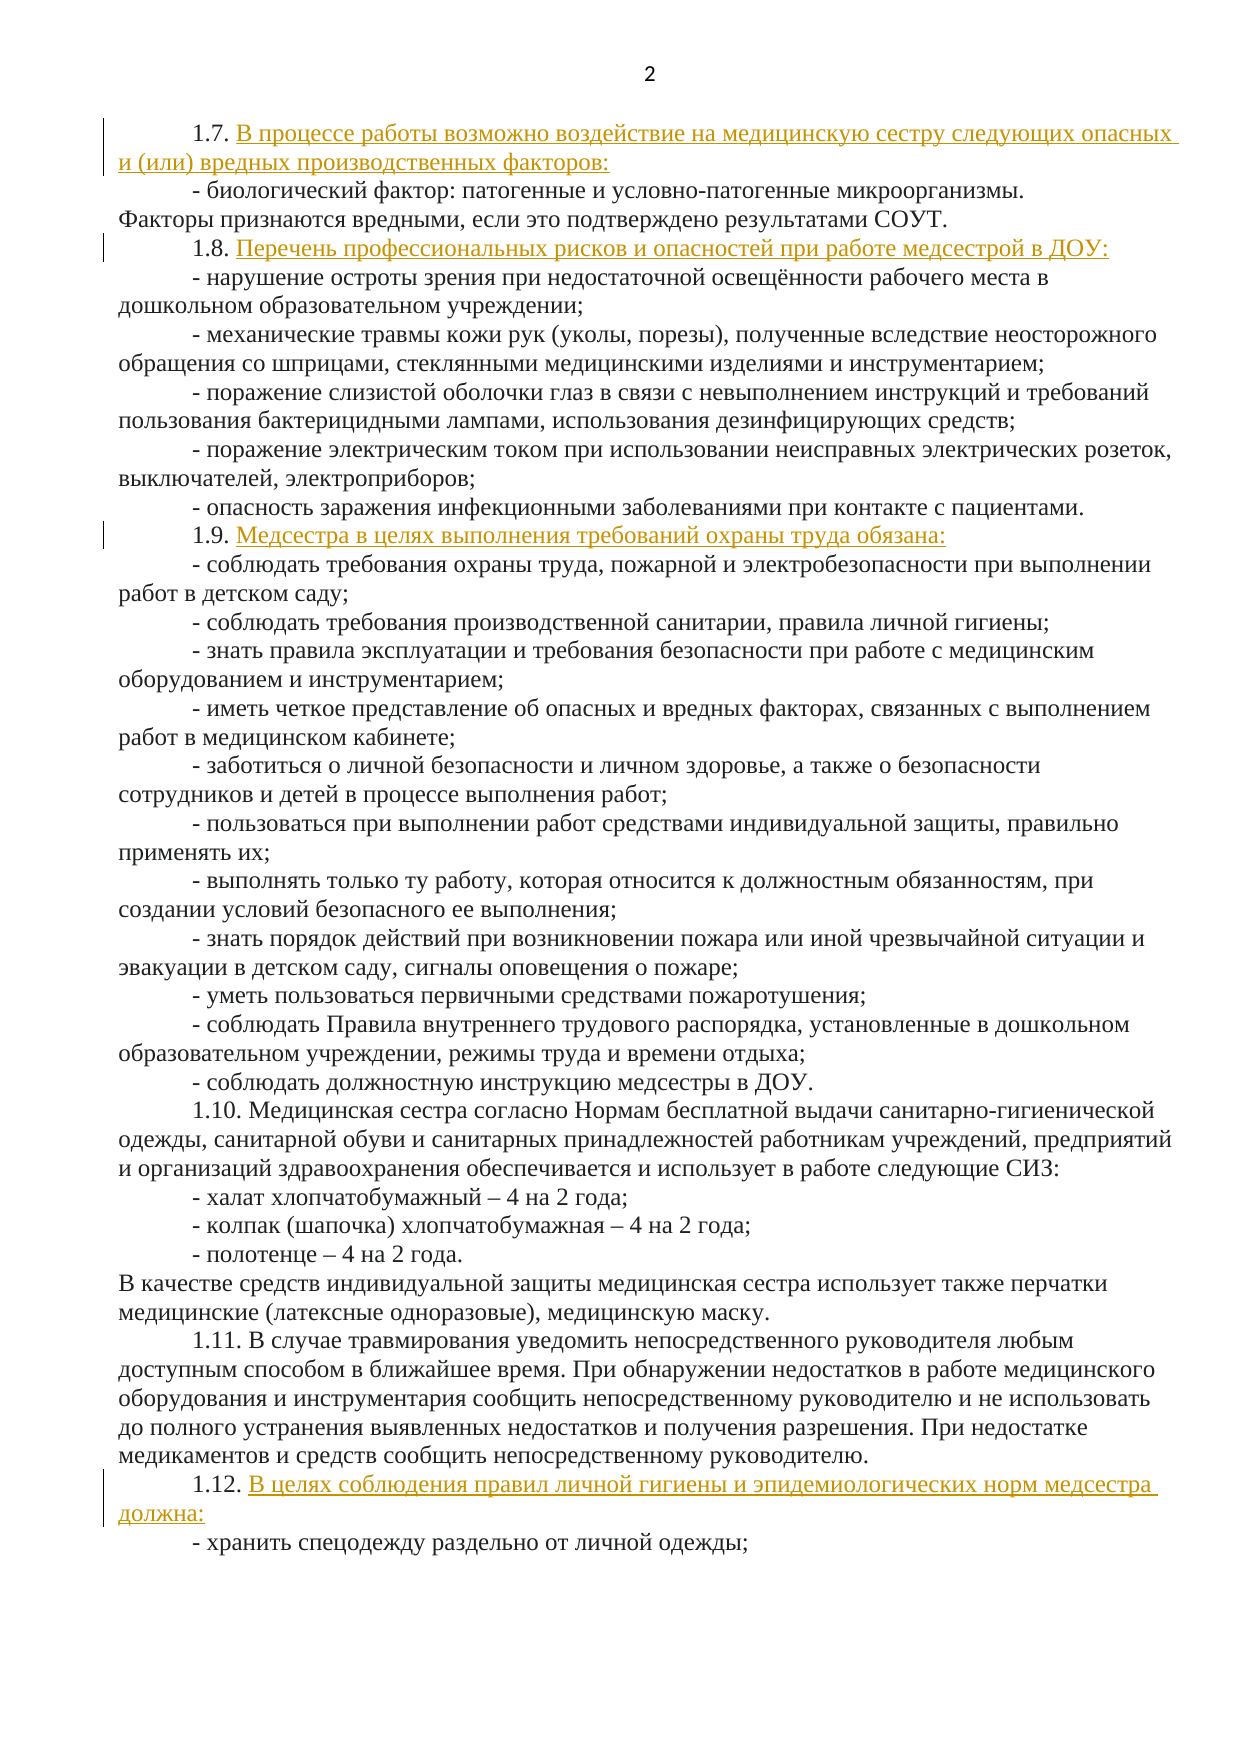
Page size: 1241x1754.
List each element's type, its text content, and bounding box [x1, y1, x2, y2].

text - пользоваться при выполнении работ средствами индивидуальной защиты, правильно применять их; [118, 808, 1181, 866]
text - поражение слизистой оболочки глаз в связи с невыполнением инструкций и требований пользования бактерицидными лампами, использования дезинфицирующих средств; [118, 377, 1181, 434]
text - халат хлопчатобумажный – 4 на 2 года; [118, 1182, 1181, 1211]
text - соблюдать Правила внутреннего трудового распорядка, установленные в дошкольном образовательном учреждении, режимы труда и времени отдыха; [118, 1009, 1181, 1067]
text - полотенце – 4 на 2 года. [118, 1239, 1181, 1268]
text - механические травмы кожи рук (уколы, порезы), полученные вследствие неосторожного обращения со шприцами, стеклянными медицинскими изделиями и инструментарием; [118, 319, 1181, 377]
text - знать правила эксплуатации и требования безопасности при работе с медицинским оборудованием и инструментарием; [118, 636, 1181, 693]
text - соблюдать требования охраны труда, пожарной и электробезопасности при выполнении работ в детском саду; [118, 549, 1181, 607]
text - заботиться о личной безопасности и личном здоровье, а также о безопасности сотрудников и детей в процессе выполнения работ; [118, 751, 1181, 808]
text - нарушение остроты зрения при недостаточной освещённости рабочего места в дошкольном образовательном учреждении; [118, 262, 1181, 319]
text - уметь пользоваться первичными средствами пожаротушения; [118, 981, 1181, 1009]
text - хранить спецодежду раздельно от личной одежды; [118, 1527, 1181, 1556]
text Факторы признаются вредными, если это подтверждено результатами СОУТ. 1.8. [118, 204, 1181, 262]
text - иметь четкое представление об опасных и вредных факторах, связанных с выполнением работ в медицинском кабинете; [118, 693, 1181, 751]
text В качестве средств индивидуальной защиты медицинская сестра использует также перчатки медицинские (латексные одноразовые), медицинскую маску. 1.11. В случае травмирования уведомить непосредственного руководителя любым доступным способом в ближайшее время. При обнаружении недостатков в работе медицинского оборудования и инструментария сообщить непосредственному руководителю и не использовать до полного устранения выявленных недостатков и получения разрешения. При недостатке медикаментов и средств сообщить непосредственному руководителю. 1.12. [118, 1268, 1181, 1527]
text - соблюдать должностную инструкцию медсестры в ДОУ. [118, 1067, 1181, 1096]
text - колпак (шапочка) хлопчатобумажная – 4 на 2 года; [118, 1211, 1181, 1239]
text 1.10. Медицинская сестра согласно Нормам бесплатной выдачи санитарно-гигиенической одежды, санитарной обуви и санитарных принадлежностей работникам учреждений, предприятий и организаций здравоохранения обеспечивается и использует в работе следующие СИЗ: [118, 1096, 1181, 1182]
text - соблюдать требования производственной санитарии, правила личной гигиены; [118, 607, 1181, 636]
text - поражение электрическим током при использовании неисправных электрических розеток, выключателей, электроприборов; [118, 434, 1181, 492]
text - знать порядок действий при возникновении пожара или иной чрезвычайной ситуации и эвакуации в детском саду, сигналы оповещения о пожаре; [118, 923, 1181, 981]
text - биологический фактор: патогенные и условно-патогенные микроорганизмы. [118, 176, 1181, 204]
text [118, 118, 1181, 176]
text - выполнять только ту работу, которая относится к должностным обязанностям, при создании условий безопасного ее выполнения; [118, 866, 1181, 923]
text 1.9. [118, 521, 1181, 549]
text - опасность заражения инфекционными заболеваниями при контакте с пациентами. [118, 492, 1181, 521]
